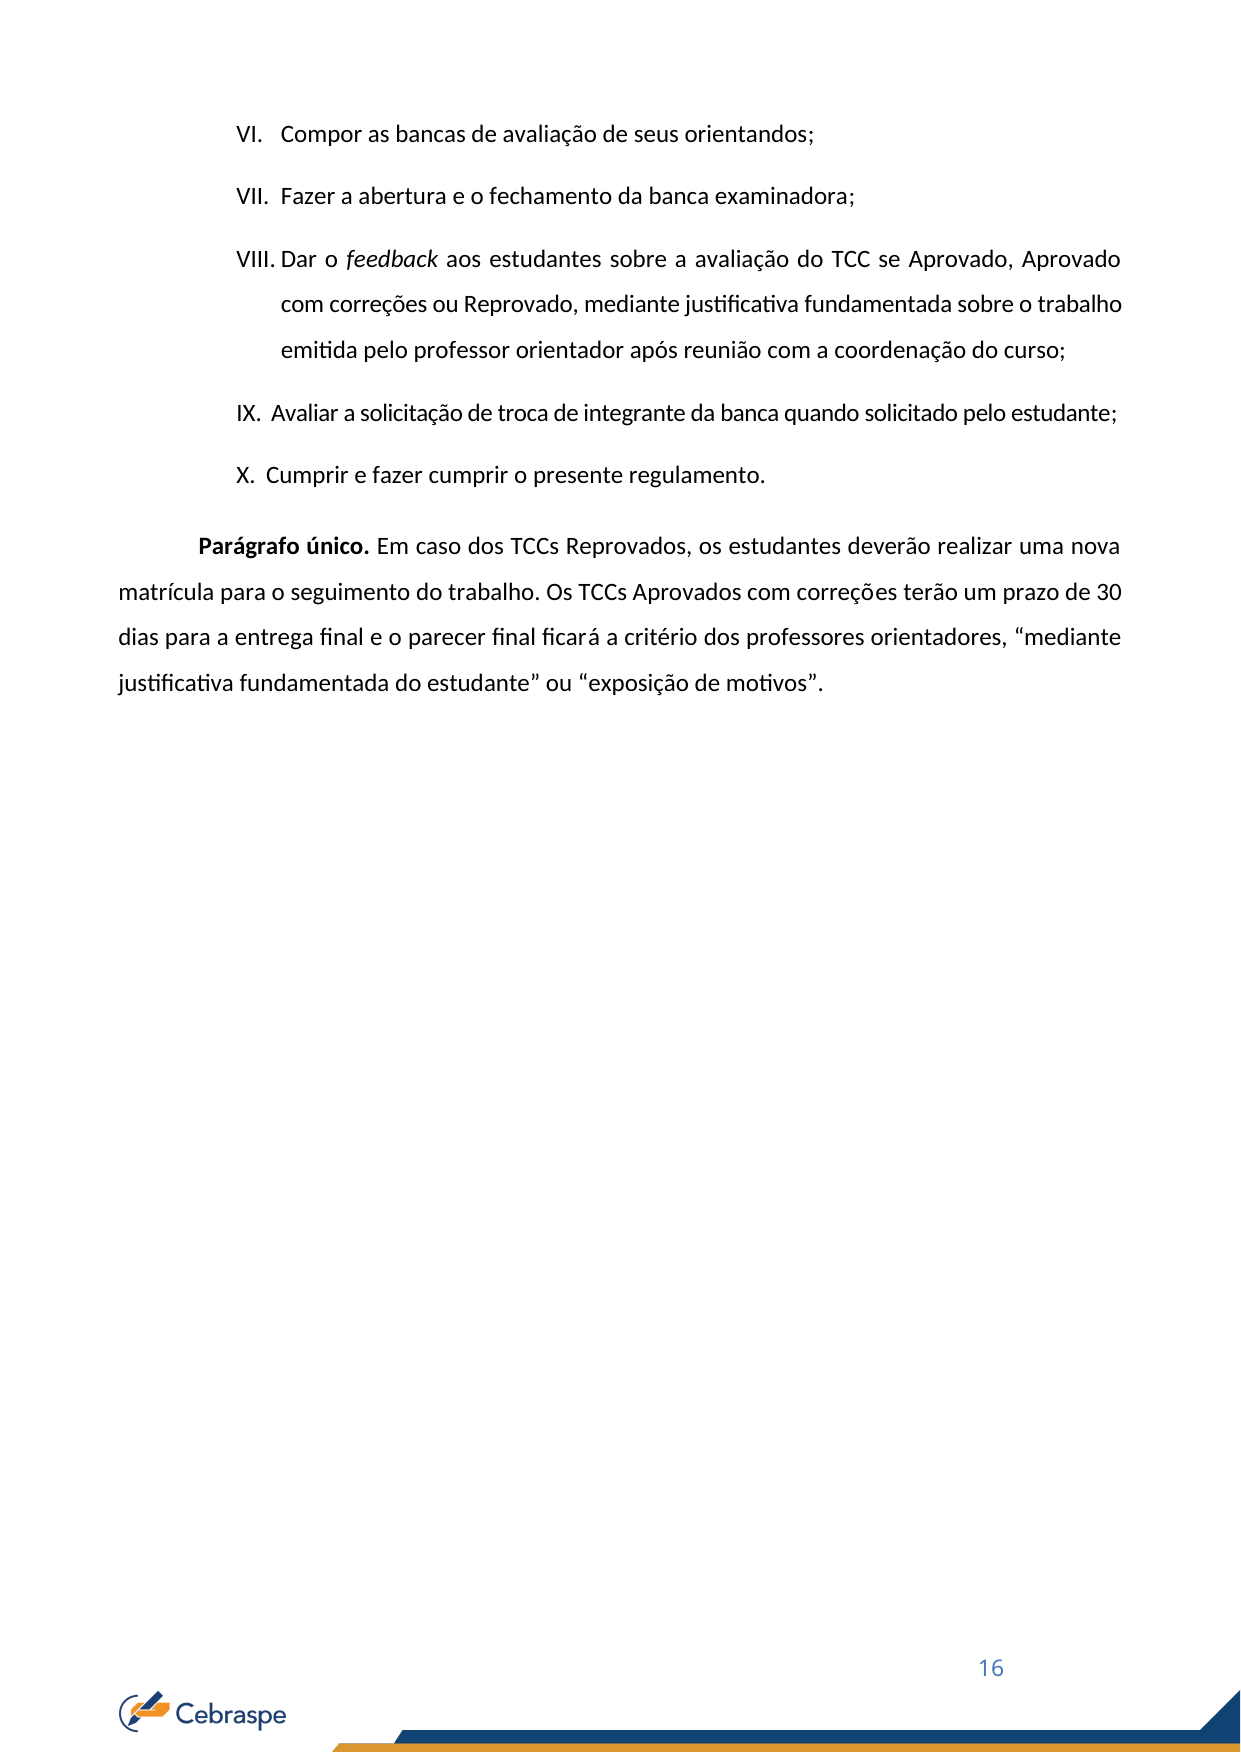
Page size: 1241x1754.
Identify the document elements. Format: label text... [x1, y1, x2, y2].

list Fazer a abertura e o fechamento da banca examinadora; [236, 181, 1122, 211]
list Cumprir e fazer cumprir o presente regulamento. [236, 459, 1122, 490]
list Dar o feedback aos estudantes sobre a avaliação do TCC se Aprovado, Aprovado com correções ou Reprovado, mediante justificativa fundamentada sobre o trabalho emitida pelo professor orientador após reunião com a coordenação do curso; [236, 243, 1122, 365]
list Avaliar a solicitação de troca de integrante da banca quando solicitado pelo estudante; [236, 397, 1122, 427]
list Compor as bancas de avaliação de seus orientandos; [236, 118, 1122, 149]
text Parágrafo único. Em caso dos TCCs Reprovados, os estudantes deverão realizar uma nova matrícula para o seguimento do trabalho. Os TCCs Aprovados com correções terão um prazo de 30 dias para a entrega final e o parecer final ficará a critério dos professores orientadores, “mediante justificativa fundamentada do estudante” ou “exposição de motivos”. [118, 530, 1122, 698]
picture [0, 1659, 1241, 1752]
